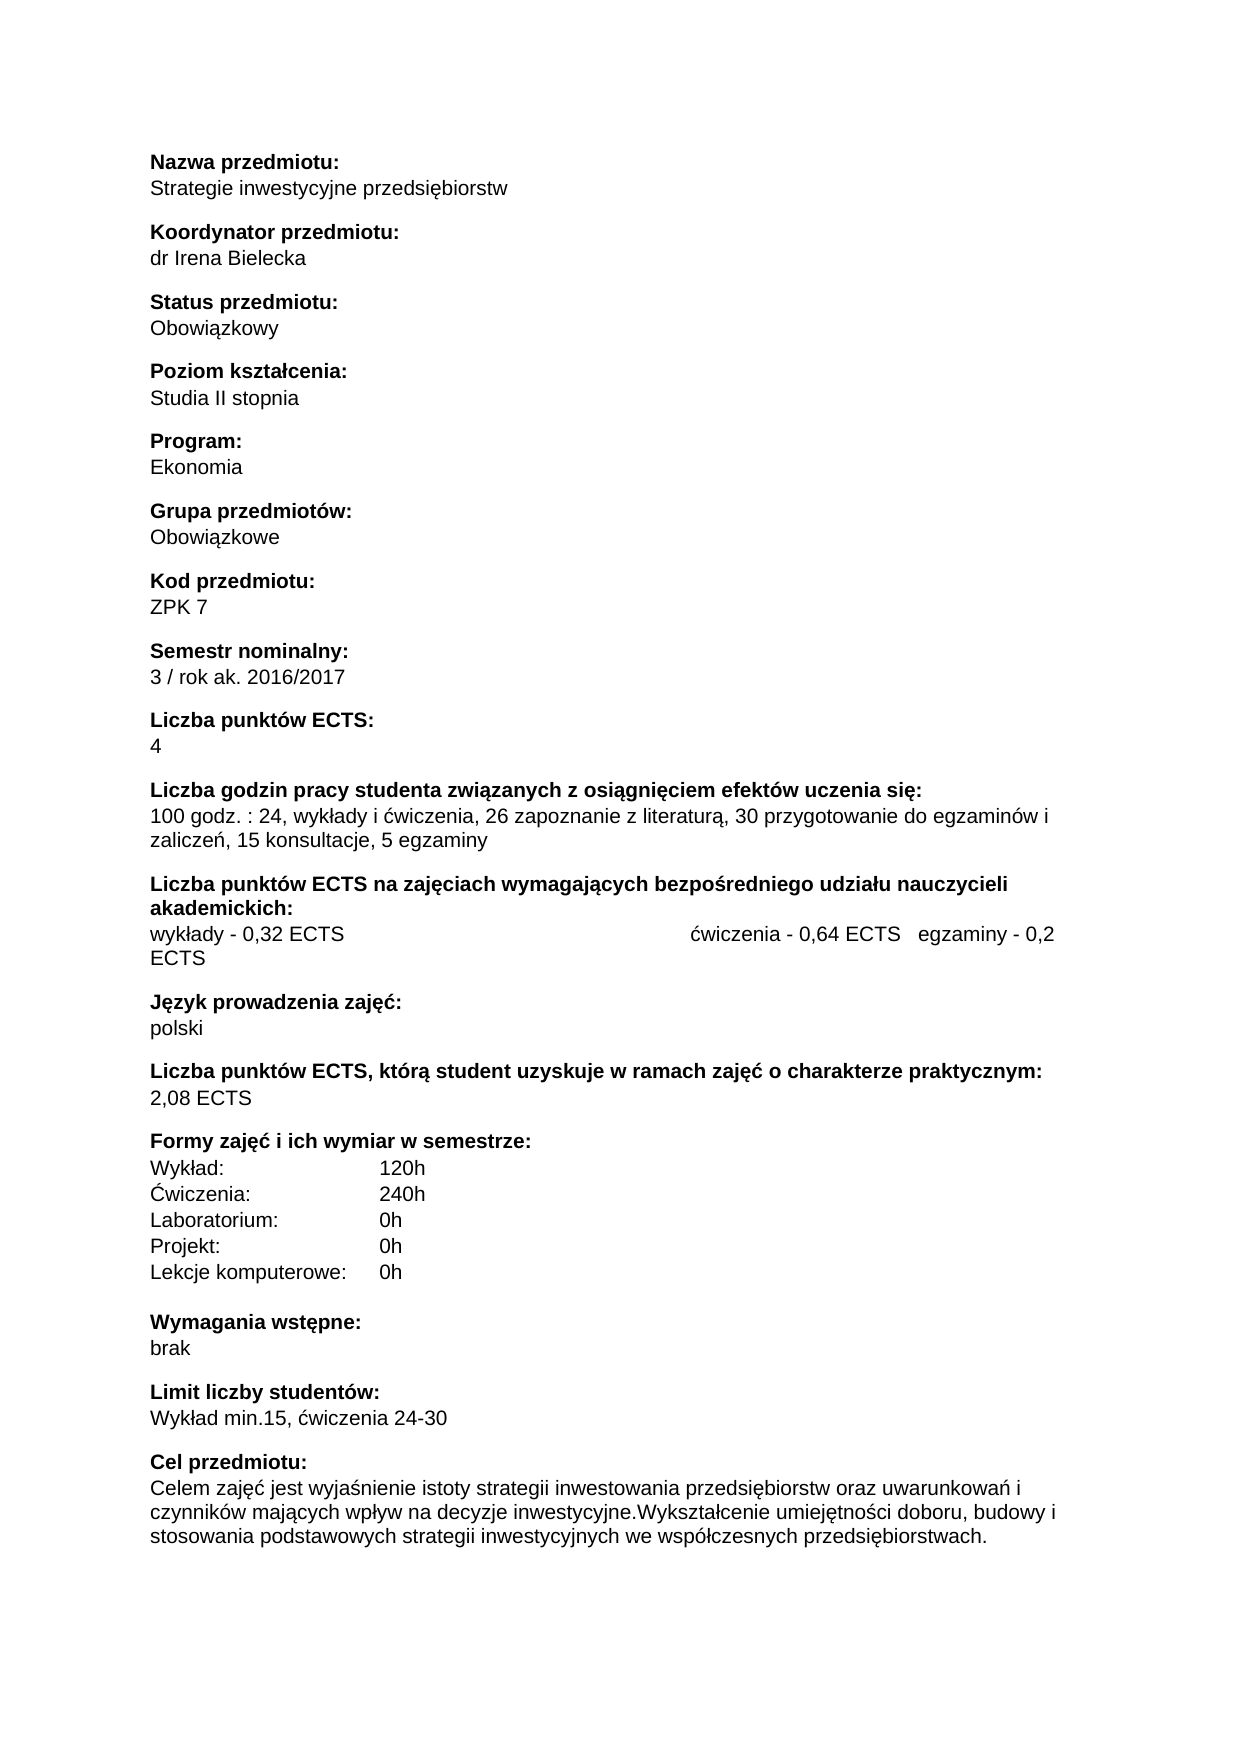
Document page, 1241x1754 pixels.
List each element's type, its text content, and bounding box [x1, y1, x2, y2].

text Koordynator przedmiotu: [150, 220, 1090, 244]
text polski [150, 1016, 1090, 1039]
text Obowiązkowe [150, 525, 1090, 549]
text Kod przedmiotu: [150, 569, 1090, 593]
text 2,08 ECTS [150, 1085, 1090, 1109]
table_cell Lekcje komputerowe: [140, 1260, 367, 1284]
text Liczba godzin pracy studenta związanych z osiągnięciem efektów uczenia się: [150, 778, 1090, 802]
text Wykład min.15, ćwiczenia 24-30 [150, 1406, 1090, 1430]
text ZPK 7 [150, 595, 1090, 619]
table_cell Ćwiczenia: [140, 1182, 367, 1206]
table_cell 0h [369, 1206, 597, 1232]
text Celem zajęć jest wyjaśnienie istoty strategii inwestowania przedsiębiorstw oraz uwarunkowań i czynników mających wpływ na decyzje inwestycyjne.Wykształcenie umiejętności doboru, budowy i stosowania podstawowych strategii inwestycyjnych we współczesnych przedsiębiorstwach. [150, 1476, 1090, 1547]
text Obowiązkowy [150, 316, 1090, 339]
table_header Wykład: [140, 1156, 367, 1180]
text Nazwa przedmiotu: [150, 150, 1090, 174]
text Liczba punktów ECTS, którą student uzyskuje w ramach zajęć o charakterze praktycznym: [150, 1059, 1090, 1083]
text Program: [150, 429, 1090, 453]
text 100 godz. : 24, wykłady i ćwiczenia, 26 zapoznanie z literaturą, 30 przygotowanie do egzaminów i zaliczeń, 15 konsultacje, 5 egzaminy [150, 804, 1090, 852]
text wykłady - 0,32 ECTS ćwiczenia - 0,64 ECTS egzaminy - 0,2 ECTS [150, 922, 1090, 970]
text dr Irena Bielecka [150, 246, 1090, 270]
text Liczba punktów ECTS: [150, 708, 1090, 732]
text Limit liczby studentów: [150, 1380, 1090, 1404]
table_cell 0h [369, 1258, 597, 1284]
text Poziom kształcenia: [150, 359, 1090, 383]
text Ekonomia [150, 455, 1090, 479]
table_header 120h [369, 1156, 597, 1180]
text Wymagania wstępne: [150, 1310, 1090, 1334]
table_cell Projekt: [140, 1234, 367, 1258]
text 3 / rok ak. 2016/2017 [150, 664, 1090, 688]
text Strategie inwestycyjne przedsiębiorstw [150, 176, 1090, 200]
text 4 [150, 734, 1090, 758]
table_cell Laboratorium: [140, 1208, 367, 1232]
text Semestr nominalny: [150, 638, 1090, 662]
text Język prowadzenia zajęć: [150, 989, 1090, 1013]
text brak [150, 1336, 1090, 1360]
text Liczba punktów ECTS na zajęciach wymagających bezpośredniego udziału nauczycieli akademickich: [150, 872, 1090, 920]
table_cell 0h [369, 1232, 597, 1258]
text Cel przedmiotu: [150, 1449, 1090, 1473]
text Grupa przedmiotów: [150, 499, 1090, 523]
table_cell 240h [369, 1180, 597, 1206]
text Studia II stopnia [150, 385, 1090, 409]
text Formy zajęć i ich wymiar w semestrze: [150, 1129, 1090, 1153]
text Status przedmiotu: [150, 289, 1090, 313]
